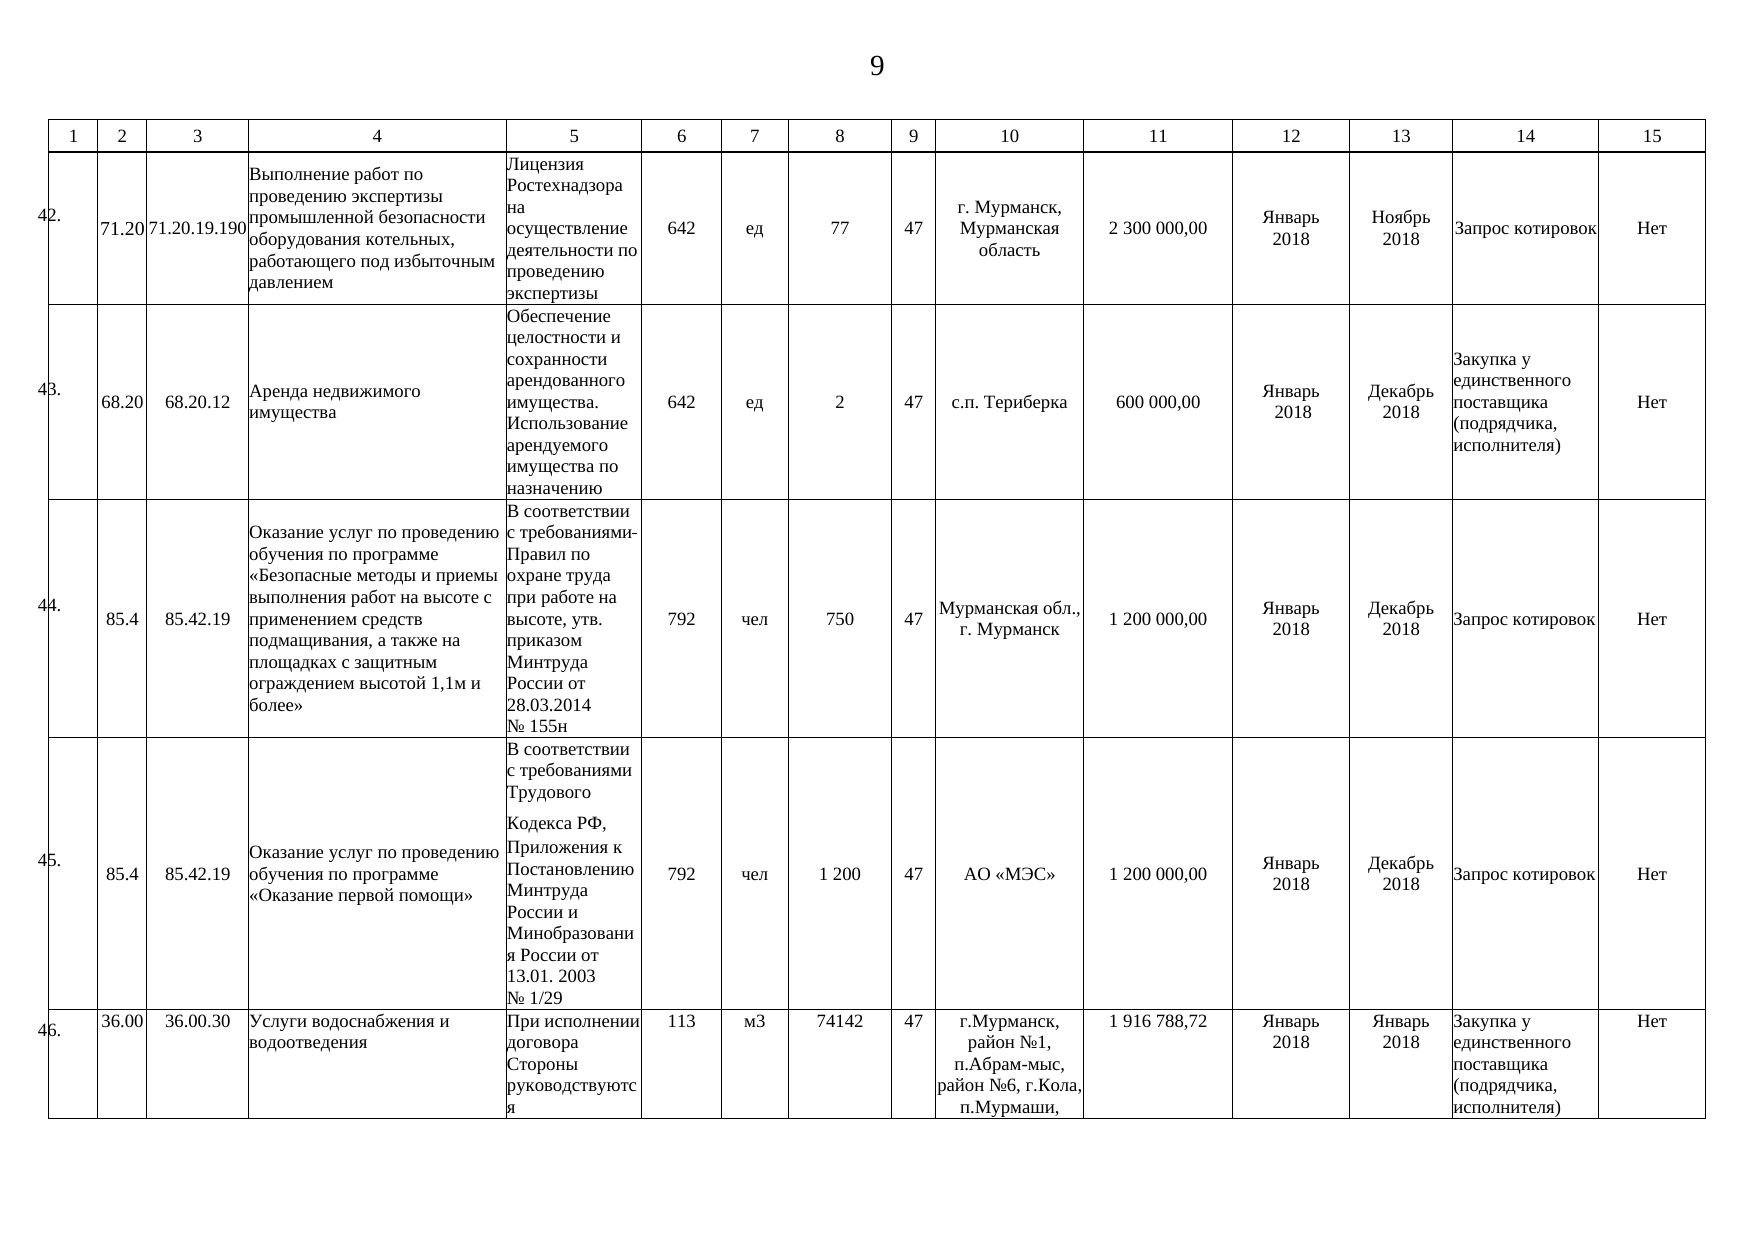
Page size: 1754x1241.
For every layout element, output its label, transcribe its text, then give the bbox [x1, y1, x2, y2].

table_cell 792 [642, 500, 721, 737]
table_cell Выполнение работ по проведению экспертизы промышленной безопасности оборудования котельных, работающего под избыточным давлением [249, 153, 506, 303]
table_cell Январь 2018 [1233, 153, 1349, 303]
table_cell 2 [789, 305, 891, 498]
table_cell АО «МЭС» [936, 738, 1083, 1008]
table_cell Январь 2018 [1233, 500, 1349, 737]
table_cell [1453, 1010, 1598, 1117]
table_cell 68.20 [98, 305, 146, 498]
table_cell 47 [892, 305, 935, 498]
table_cell г. Мурманск, Мурманская область [936, 153, 1083, 303]
table_cell Оказание услуг по проведению обучения по программе «Оказание первой помощи» [249, 738, 506, 1008]
table_cell 113 [642, 1010, 721, 1117]
table_header 10 [936, 120, 1083, 151]
table_cell Лицензия Ростехнадзора на осуществление деятельности по проведению экспертизы [507, 153, 641, 303]
table_header 13 [1350, 120, 1452, 151]
table_header 6 [642, 120, 721, 151]
table_cell ед [722, 153, 788, 303]
table_cell 1 200 000,00 [1084, 738, 1232, 1008]
table_cell 642 [642, 153, 721, 303]
table_cell Январь 2018 [1233, 1010, 1349, 1117]
table_header 3 [147, 120, 248, 151]
table_header 4 [249, 120, 506, 151]
table_header 7 [722, 120, 788, 151]
table_cell В соответствии с требованиями Трудового Кодекса РФ, Приложения к Постановлению Минтруда России и Минобразования России от 13.01. 2003 № 1/29 [507, 738, 641, 1008]
table_cell Запрос котировок [1453, 738, 1598, 1008]
table_header 1 [49, 120, 97, 151]
table_cell Запрос котировок [1453, 153, 1598, 303]
table_cell [49, 500, 97, 737]
table_cell [49, 738, 97, 1008]
table_cell 1 200 000,00 [1084, 500, 1232, 737]
table_cell Услуги водоснабжения и водоотведения [249, 1010, 506, 1117]
table_cell 47 [892, 1010, 935, 1117]
table_cell Оказание услуг по проведению обучения по программе «Безопасные методы и приемы выполнения работ на высоте с применением средств подмащивания, а также на площадках с защитным ограждением высотой 1,1м и более» [249, 500, 506, 737]
table_cell В соответствии с требованиями Правил по охране труда при работе на высоте, утв. приказом Минтруда России от 28.03.2014 № 155н [507, 500, 641, 737]
table_cell Январь 2018 [1233, 305, 1349, 498]
table_cell 77 [789, 153, 891, 303]
table_cell Декабрь 2018 [1350, 305, 1452, 498]
table_cell 85.42.19 [147, 500, 248, 737]
table_cell 750 [789, 500, 891, 737]
table_header 12 [1233, 120, 1349, 151]
table_cell 71.20 [98, 153, 146, 303]
table_cell 47 [892, 738, 935, 1008]
table_cell 600 000,00 [1084, 305, 1232, 498]
table_header 9 [892, 120, 935, 151]
table_cell 792 [642, 738, 721, 1008]
table_cell 2 300 000,00 [1084, 153, 1232, 303]
table_header 5 [507, 120, 641, 151]
table_cell [49, 153, 97, 303]
table_cell чел [722, 500, 788, 737]
table_cell Январь 2018 [1350, 1010, 1452, 1117]
table_header 14 [1453, 120, 1598, 151]
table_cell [936, 1010, 1083, 1117]
table_cell м3 [722, 1010, 788, 1117]
table_header 11 [1084, 120, 1232, 151]
table_cell 85.4 [98, 738, 146, 1008]
table_cell 85.42.19 [147, 738, 248, 1008]
table_cell [49, 1010, 97, 1117]
table_cell 71.20.19.190 [147, 153, 248, 303]
table_cell Аренда недвижимого имущества [249, 305, 506, 498]
table_cell [49, 305, 97, 498]
table_cell Декабрь 2018 [1350, 738, 1452, 1008]
table_cell Нет [1599, 738, 1705, 1008]
table_header 2 [98, 120, 146, 151]
table_cell Нет [1599, 153, 1705, 303]
table_cell Мурманская обл., г. Мурманск [936, 500, 1083, 737]
table_cell Январь 2018 [1233, 738, 1349, 1008]
table_cell Нет [1599, 1010, 1705, 1117]
table_cell Декабрь 2018 [1350, 500, 1452, 737]
table_header 15 [1599, 120, 1705, 151]
table_cell ед [722, 305, 788, 498]
table_cell Нет [1599, 305, 1705, 498]
table_cell Запрос котировок [1453, 500, 1598, 737]
table_cell с.п. Териберка [936, 305, 1083, 498]
table_cell Ноябрь 2018 [1350, 153, 1452, 303]
table_cell Закупка у единственного поставщика (подрядчика, исполнителя) [1453, 305, 1598, 498]
table_cell 36.00 [98, 1010, 146, 1117]
table_cell 74142 [789, 1010, 891, 1117]
table_cell 1 916 788,72 [1084, 1010, 1232, 1117]
table_header 8 [789, 120, 891, 151]
table_cell 642 [642, 305, 721, 498]
table_cell чел [722, 738, 788, 1008]
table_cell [507, 1010, 641, 1117]
table_cell 36.00.30 [147, 1010, 248, 1117]
table_cell 85.4 [98, 500, 146, 737]
table_cell 47 [892, 153, 935, 303]
table_cell 1 200 [789, 738, 891, 1008]
table_cell Обеспечение целостности и сохранности арендованного имущества. Использование арендуемого имущества по назначению [507, 305, 641, 498]
table_cell 68.20.12 [147, 305, 248, 498]
table_cell Нет [1599, 500, 1705, 737]
table_cell 47 [892, 500, 935, 737]
